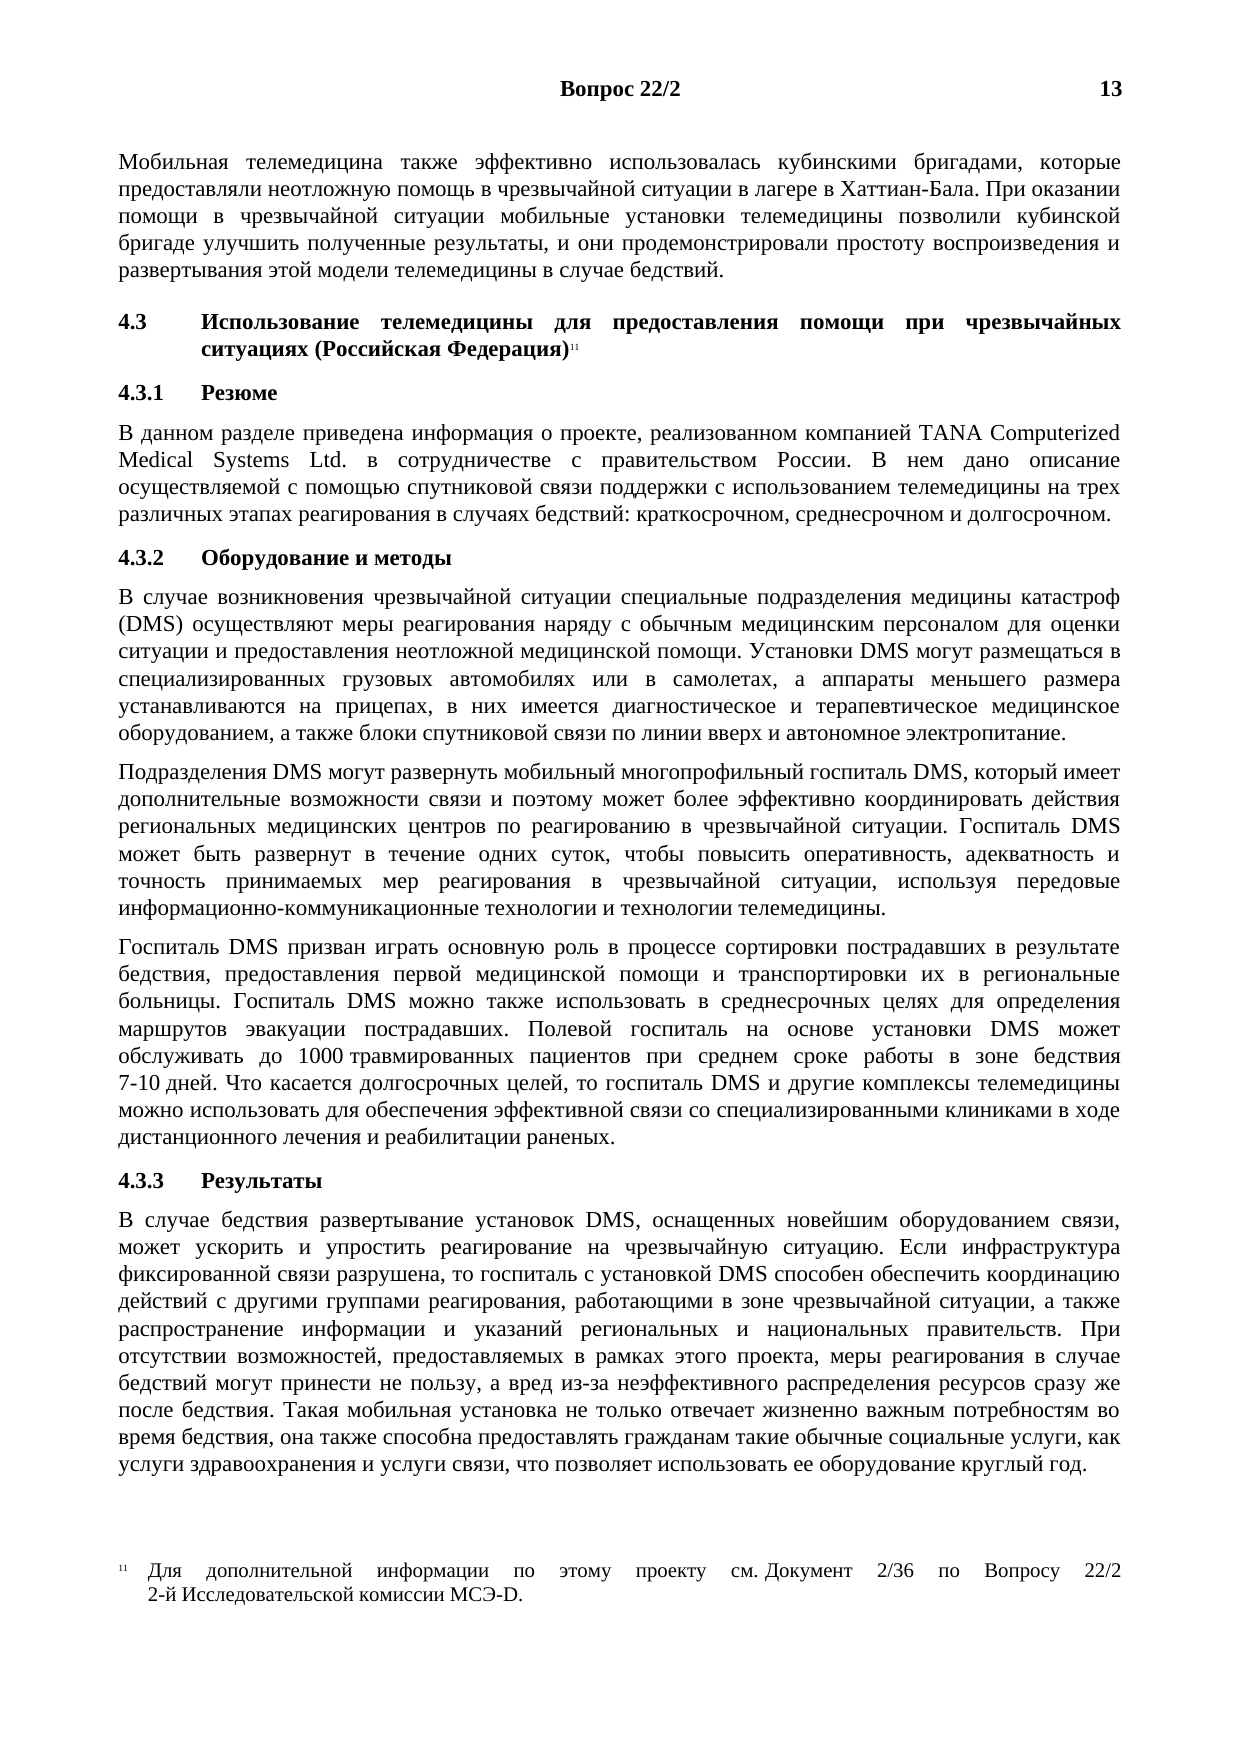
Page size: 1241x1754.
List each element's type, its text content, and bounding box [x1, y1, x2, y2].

subtitle 4.3.2 Оборудование и методы [118, 543, 1122, 571]
subtitle 4.3 Использование телемедицины для предоставления помощи при чрезвычайных ситуациях (Российская Федерация) [118, 308, 1122, 362]
text В данном разделе приведена информация о проекте, реализованном компанией TANA Computerized Medical Systems Ltd. в сотрудничестве с правительством России. В нем дано описание осуществляемой с помощью спутниковой связи поддержки с использованием телемедицины на трех различных этапах реагирования в случаях бедствий: краткосрочном, среднесрочном и долгосрочном. [118, 418, 1122, 527]
text Госпиталь DMS призван играть основную роль в процессе сортировки пострадавших в результате бедствия, предоставления первой медицинской помощи и транспортировки их в региональные больницы. Госпиталь DMS можно также использовать в среднесрочных целях для определения маршрутов эвакуации пострадавших. Полевой госпиталь на основе установки DMS может обслуживать до 1000 травмированных пациентов при среднем сроке работы в зоне бедствия 7-10 дней. Что касается долгосрочных целей, то госпиталь DMS и другие комплексы телемедицины можно использовать для обеспечения эффективной связи со специализированными клиниками в ходе дистанционного лечения и реабилитации раненых. [118, 933, 1122, 1150]
text Мобильная телемедицина также эффективно использовалась кубинскими бригадами, которые предоставляли неотложную помощь в чрезвычайной ситуации в лагере в Хаттиан-Бала. При оказании помощи в чрезвычайной ситуации мобильные установки телемедицины позволили кубинской бригаде улучшить полученные результаты, и они продемонстрировали простоту воспроизведения и развертывания этой модели телемедицины в случае бедствий. [118, 148, 1122, 283]
text В случае бедствия развертывание установок DMS, оснащенных новейшим оборудованием связи, может ускорить и упростить реагирование на чрезвычайную ситуацию. Если инфраструктура фиксированной связи разрушена, то госпиталь с установкой DMS способен обеспечить координацию действий с другими группами реагирования, работающими в зоне чрезвычайной ситуации, а также распространение информации и указаний региональных и национальных правительств. При отсутствии возможностей, предоставляемых в рамках этого проекта, меры реагирования в случае бедствий могут принести не пользу, а вред из-за неэффективного распределения ресурсов сразу же после бедствия. Такая мобильная установка не только отвечает жизненно важным потребностям во время бедствия, она также способна предоставлять гражданам такие обычные социальные услуги, как услуги здравоохранения и услуги связи, что позволяет использовать ее оборудование круглый год. [118, 1206, 1122, 1477]
subtitle 4.3.3 Результаты [118, 1166, 1122, 1193]
subtitle 4.3.1 Резюме [118, 379, 1122, 406]
text В случае возникновения чрезвычайной ситуации специальные подразделения медицины катастроф (DMS) осуществляют меры реагирования наряду с обычным медицинским персоналом для оценки ситуации и предоставления неотложной медицинской помощи. Установки DMS могут размещаться в специализированных грузовых автомобилях или в самолетах, а аппараты меньшего размера устанавливаются на прицепах, в них имеется диагностическое и терапевтическое медицинское оборудованием, а также блоки спутниковой связи по линии вверх и автономное электропитание. [118, 583, 1122, 746]
text Подразделения DMS могут развернуть мобильный многопрофильный госпиталь DMS, который имеет дополнительные возможности связи и поэтому может более эффективно координировать действия региональных медицинских центров по реагированию в чрезвычайной ситуации. Госпиталь DMS может быть развернут в течение одних суток, чтобы повысить оперативность, адекватность и точность принимаемых мер реагирования в чрезвычайной ситуации, используя передовые информационно-коммуникационные технологии и технологии телемедицины. [118, 758, 1122, 921]
